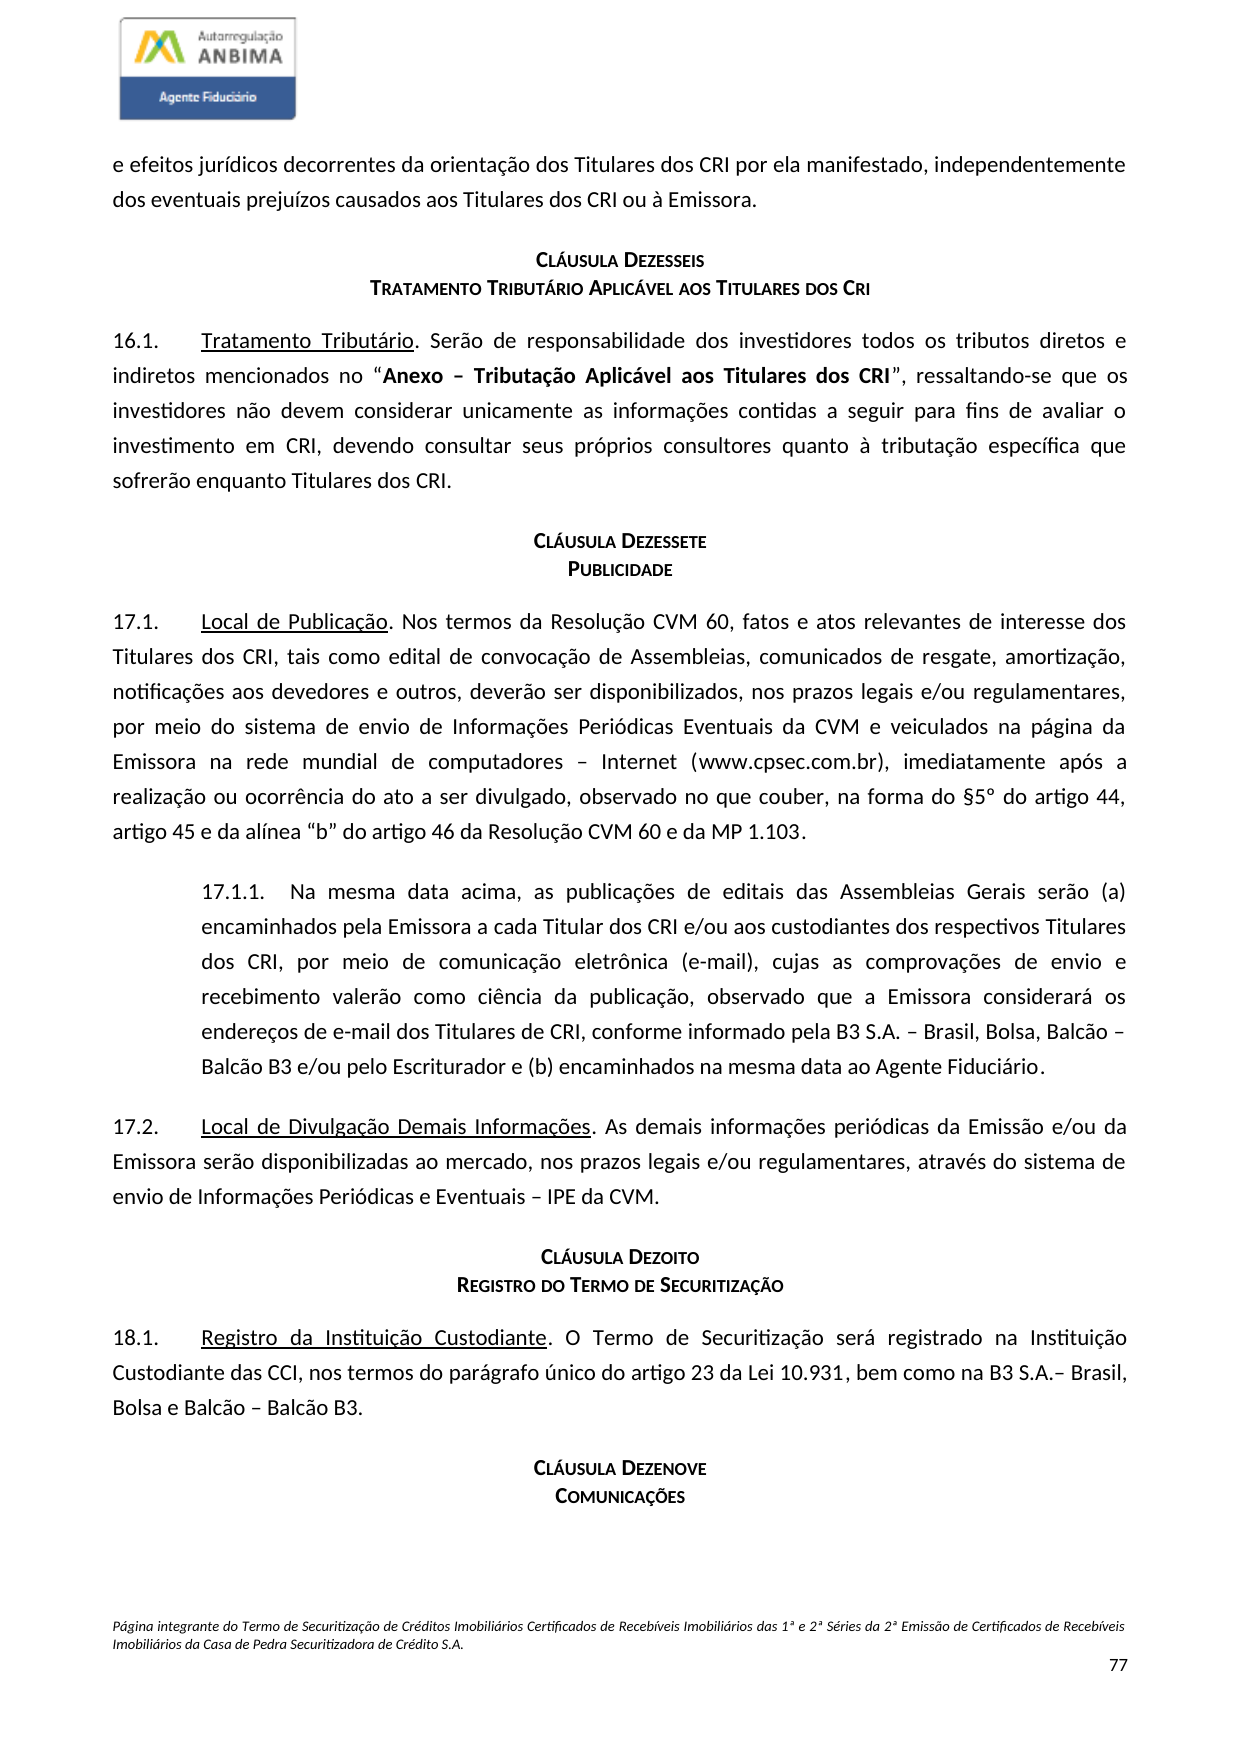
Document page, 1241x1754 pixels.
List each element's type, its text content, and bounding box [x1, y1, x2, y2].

list Registro da Instituição Custodiante. O Termo de Securitização será registrado na Instituição Custodiante das CCI, nos termos do parágrafo único do artigo 23 da Lei 10.931, bem como na B3 S.A.– Brasil, Bolsa e Balcão – Balcão B3. [112, 1323, 1128, 1421]
picture [117, 16, 301, 125]
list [112, 150, 1128, 213]
text Cláusula Dezesseis Tratamento Tributário Aplicável aos Titulares dos Cri [75, 245, 1128, 301]
text Cláusula Dezenove Comunicações [75, 1453, 1128, 1509]
list Tratamento Tributário. Serão de responsabilidade dos investidores todos os tributos diretos e indiretos mencionados no “Anexo – Tributação Aplicável aos Titulares dos CRI”, ressaltando-se que os investidores não devem considerar unicamente as informações contidas a seguir para fins de avaliar o investimento em CRI, devendo consultar seus próprios consultores quanto à tributação específica que sofrerão enquanto Titulares dos CRI. [112, 326, 1128, 494]
list Local de Divulgação Demais Informações. As demais informações periódicas da Emissão e/ou da Emissora serão disponibilizadas ao mercado, nos prazos legais e/ou regulamentares, através do sistema de envio de Informações Periódicas e Eventuais – IPE da CVM. [112, 1112, 1128, 1210]
list Na mesma data acima, as publicações de editais das Assembleias Gerais serão (a) encaminhados pela Emissora a cada Titular dos CRI e/ou aos custodiantes dos respectivos Titulares dos CRI, por meio de comunicação eletrônica (e-mail), cujas as comprovações de envio e recebimento valerão como ciência da publicação, observado que a Emissora considerará os endereços de e-mail dos Titulares de CRI, conforme informado pela B3 S.A. – Brasil, Bolsa, Balcão – Balcão B3 e/ou pelo Escriturador e (b) encaminhados na mesma data ao Agente Fiduciário. [201, 877, 1128, 1080]
text Cláusula Dezoito Registro do Termo de Securitização [75, 1242, 1128, 1298]
text Cláusula Dezessete Publicidade [75, 526, 1128, 582]
list Local de Publicação. Nos termos da Resolução CVM 60, fatos e atos relevantes de interesse dos Titulares dos CRI, tais como edital de convocação de Assembleias, comunicados de resgate, amortização, notificações aos devedores e outros, deverão ser disponibilizados, nos prazos legais e/ou regulamentares, por meio do sistema de envio de Informações Periódicas Eventuais da CVM e veiculados na página da Emissora na rede mundial de computadores – Internet (www.cpsec.com.br), imediatamente após a realização ou ocorrência do ato a ser divulgado, observado no que couber, na forma do §5º do artigo 44, artigo 45 e da alínea “b” do artigo 46 da Resolução CVM 60 e da MP 1.103. [112, 607, 1128, 845]
